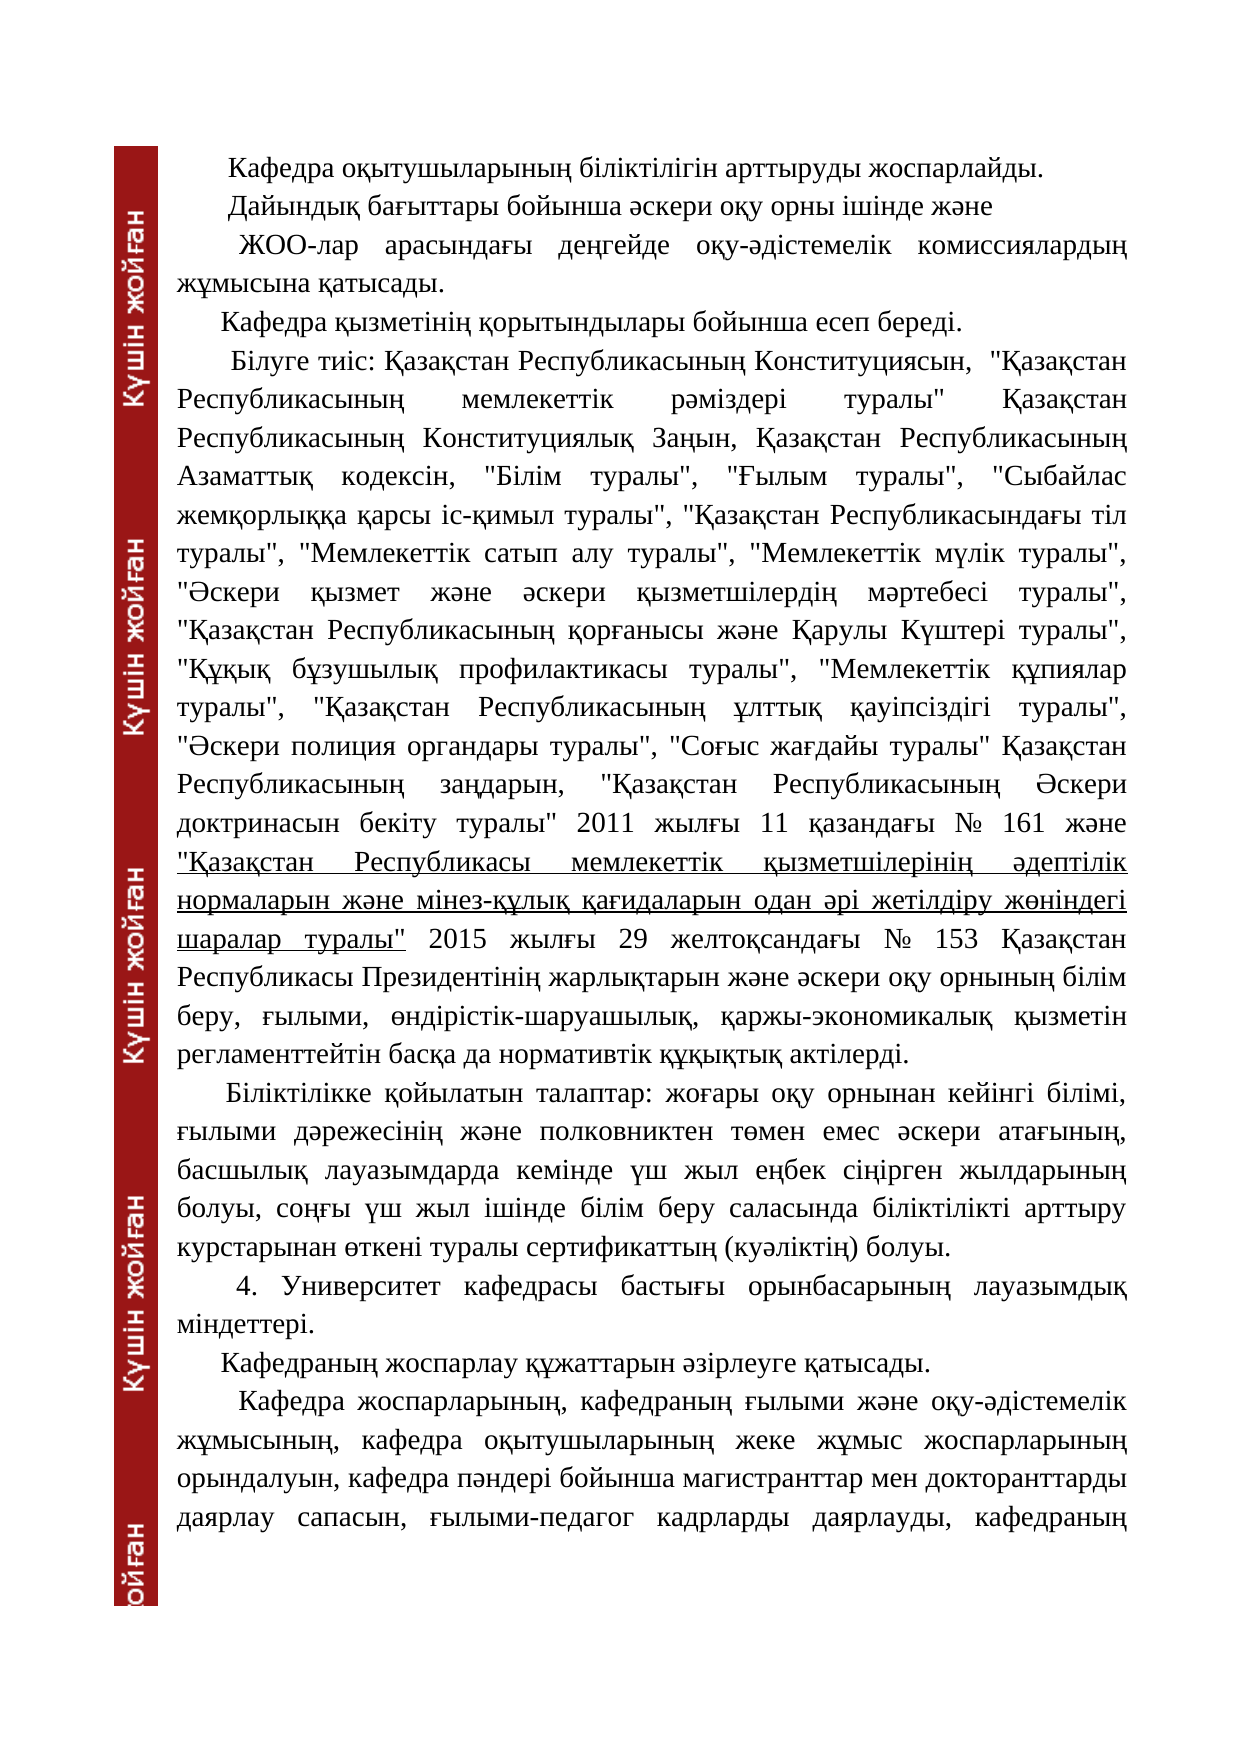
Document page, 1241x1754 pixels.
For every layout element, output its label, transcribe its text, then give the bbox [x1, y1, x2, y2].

text ЖОО-лар арасындағы деңгейде оқу-әдістемелік комиссиялардың жұмысына қатысады. [112, 227, 1128, 299]
picture [114, 1263, 158, 1268]
text Білуге тиіс: Қазақстан Республикасының Конституциясын, "Қазақстан Республикасының мемлекеттік рәміздері туралы" Қазақстан Республикасының Конституциялық Заңын, Қазақстан Республикасының Азаматтық кодексін, "Білім туралы", "Ғылым туралы", "Сыбайлас жемқорлыққа қарсы іс-қимыл туралы", "Қазақстан Республикасындағы тіл туралы", "Мемлекеттік сатып алу туралы", "Мемлекеттік мүлік туралы", "Әскери қызмет және әскери қызметшілердің мәртебесі туралы", "Қазақстан Республикасының қорғанысы және Қарулы Күштері туралы", "Құқық бұзушылық профилактикасы туралы", "Мемлекеттік құпиялар туралы", "Қазақстан Республикасының ұлттық қауіпсіздігі туралы", "Әскери полиция органдары туралы", "Соғыс жағдайы туралы" Қазақстан Республикасының заңдарын, "Қазақстан Республикасының Әскери доктринасын бекіту туралы" 2011 жылғы 11 қазандағы № 161 және "Қазақстан Республикасы мемлекеттік қызметшілерінің әдептілік нормаларын және мінез-құлық қағидаларын одан әрі жетілдіру жөніндегі шаралар туралы" 2015 жылғы 29 желтоқсандағы № 153 Қазақстан Республикасы Президентінің жарлықтарын және әскери оқу орнының білім беру, ғылыми, өндірістік-шаруашылық, қаржы-экономикалық қызметін регламенттейтін басқа да нормативтік құқықтық актілерді. [112, 343, 1128, 1070]
picture [114, 1070, 158, 1075]
picture [114, 146, 158, 150]
text Кафедра оқытушыларының біліктілігін арттыруды жоспарлайды. [112, 150, 1128, 183]
picture [114, 299, 158, 304]
picture [114, 1340, 158, 1345]
picture [114, 222, 158, 227]
picture [114, 183, 158, 188]
picture [114, 1532, 158, 1606]
picture [114, 338, 158, 343]
picture [114, 1378, 158, 1383]
text Кафедраның жоспарлау құжаттарын әзірлеуге қатысады. [112, 1345, 1128, 1378]
text Дайындық бағыттары бойынша әскери оқу орны ішінде және [112, 188, 1128, 222]
text 4. Университет кафедрасы бастығы орынбасарының лауазымдық міндеттері. [112, 1268, 1128, 1340]
text Кафедра қызметінің қорытындылары бойынша есеп береді. [112, 304, 1128, 338]
text Біліктілікке қойылатын талаптар: жоғары оқу орнынан кейінгі білімі, ғылыми дәрежесінің және полковниктен төмен емес әскери атағының, басшылық лауазымдарда кемінде үш жыл еңбек сіңірген жылдарының болуы, соңғы үш жыл ішінде білім беру саласында біліктілікті арттыру курстарынан өткені туралы сертификаттың (куәліктің) болуы. [112, 1075, 1128, 1263]
